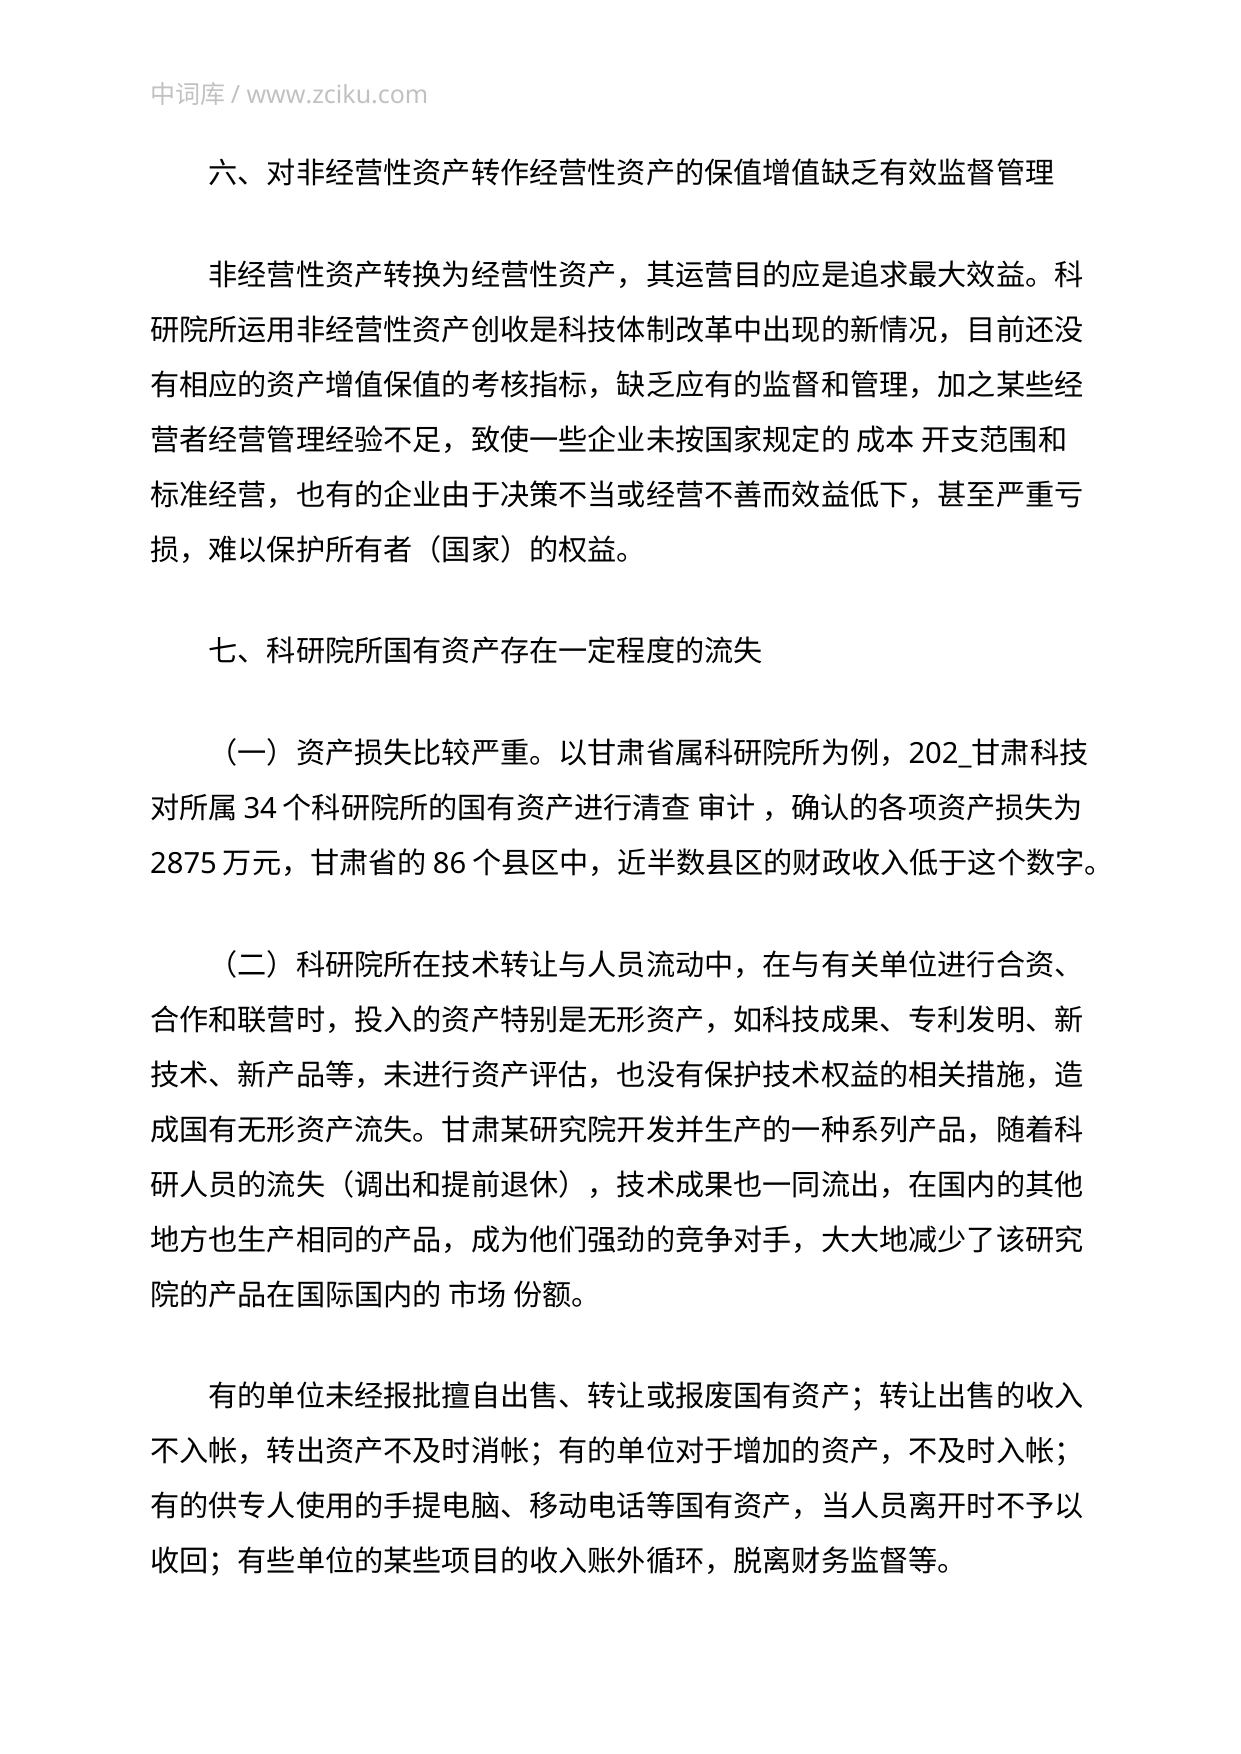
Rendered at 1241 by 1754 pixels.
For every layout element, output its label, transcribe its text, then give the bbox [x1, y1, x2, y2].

text 六、对非经营性资产转作经营性资产的保值增值缺乏有效监督管理 [150, 150, 1090, 192]
text 有的单位未经报批擅自出售、转让或报废国有资产；转让出售的收入不入帐，转出资产不及时消帐；有的单位对于增加的资产，不及时入帐；有的供专人使用的手提电脑、移动电话等国有资产，当人员离开时不予以收回；有些单位的某些项目的收入账外循环，脱离财务监督等。 [150, 1373, 1090, 1580]
text （一）资产损失比较严重。以甘肃省属科研院所为例，202_甘肃科技对所属34个科研院所的国有资产进行清查 审计 ，确认的各项资产损失为2875万元，甘肃省的86个县区中，近半数县区的财政收入低于这个数字。 [150, 730, 1090, 882]
text 七、科研院所国有资产存在一定程度的流失 [150, 628, 1090, 670]
text （二）科研院所在技术转让与人员流动中，在与有关单位进行合资、合作和联营时，投入的资产特别是无形资产，如科技成果、专利发明、新技术、新产品等，未进行资产评估，也没有保护技术权益的相关措施，造成国有无形资产流失。甘肃某研究院开发并生产的一种系列产品，随着科研人员的流失（调出和提前退休），技术成果也一同流出，在国内的其他地方也生产相同的产品，成为他们强劲的竞争对手，大大地减少了该研究院的产品在国际国内的 市场 份额。 [150, 942, 1090, 1313]
text 非经营性资产转换为经营性资产，其运营目的应是追求最大效益。科研院所运用非经营性资产创收是科技体制改革中出现的新情况，目前还没有相应的资产增值保值的考核指标，缺乏应有的监督和管理，加之某些经营者经营管理经验不足，致使一些企业未按国家规定的 成本 开支范围和标准经营，也有的企业由于决策不当或经营不善而效益低下，甚至严重亏损，难以保护所有者（国家）的权益。 [150, 252, 1090, 568]
